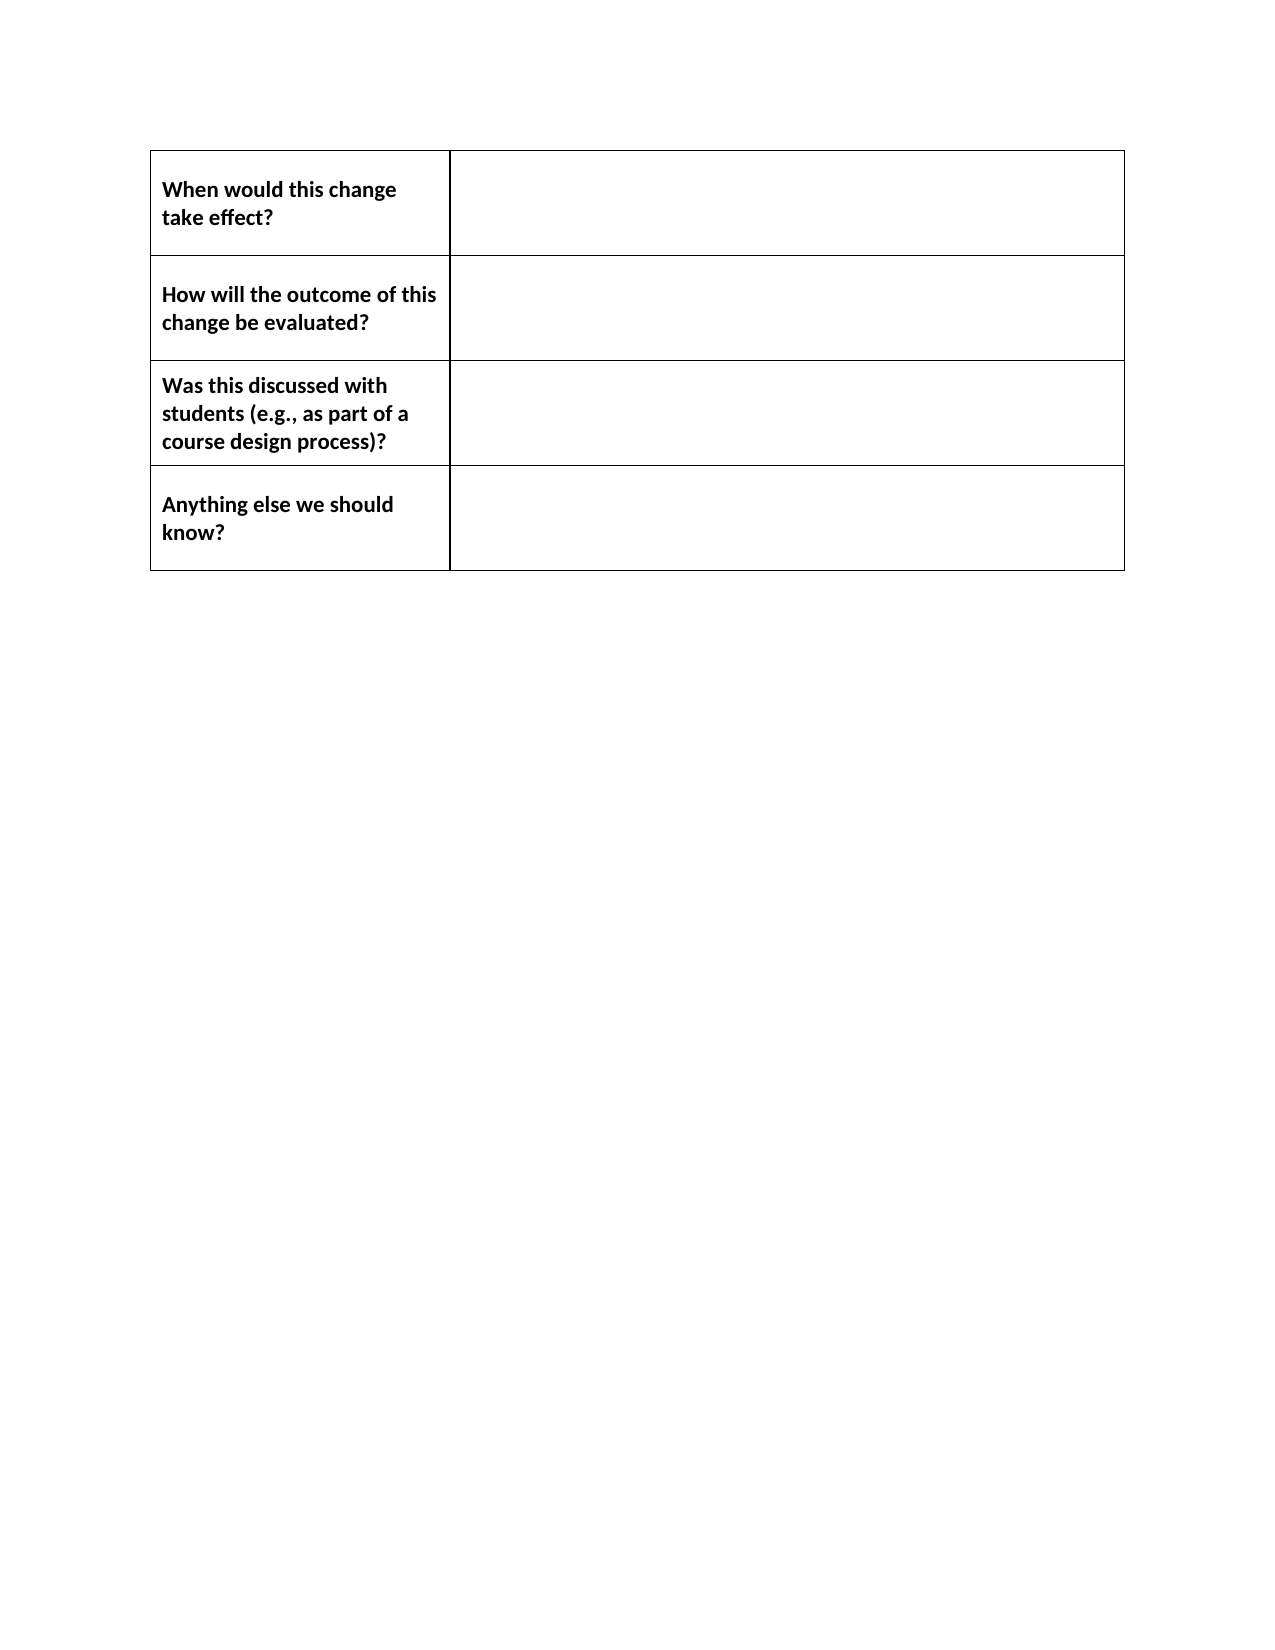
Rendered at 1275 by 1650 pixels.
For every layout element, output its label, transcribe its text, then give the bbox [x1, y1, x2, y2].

table_cell [451, 361, 1124, 465]
table_cell [451, 466, 1124, 570]
table_cell Anything else we should know? [151, 466, 449, 570]
table_cell When would this change take effect? [151, 151, 449, 255]
table_cell Was this discussed with students (e.g., as part of a course design process)? [151, 361, 449, 465]
table_cell [451, 151, 1124, 255]
table_cell [451, 256, 1124, 360]
table_cell How will the outcome of this change be evaluated? [151, 256, 449, 360]
